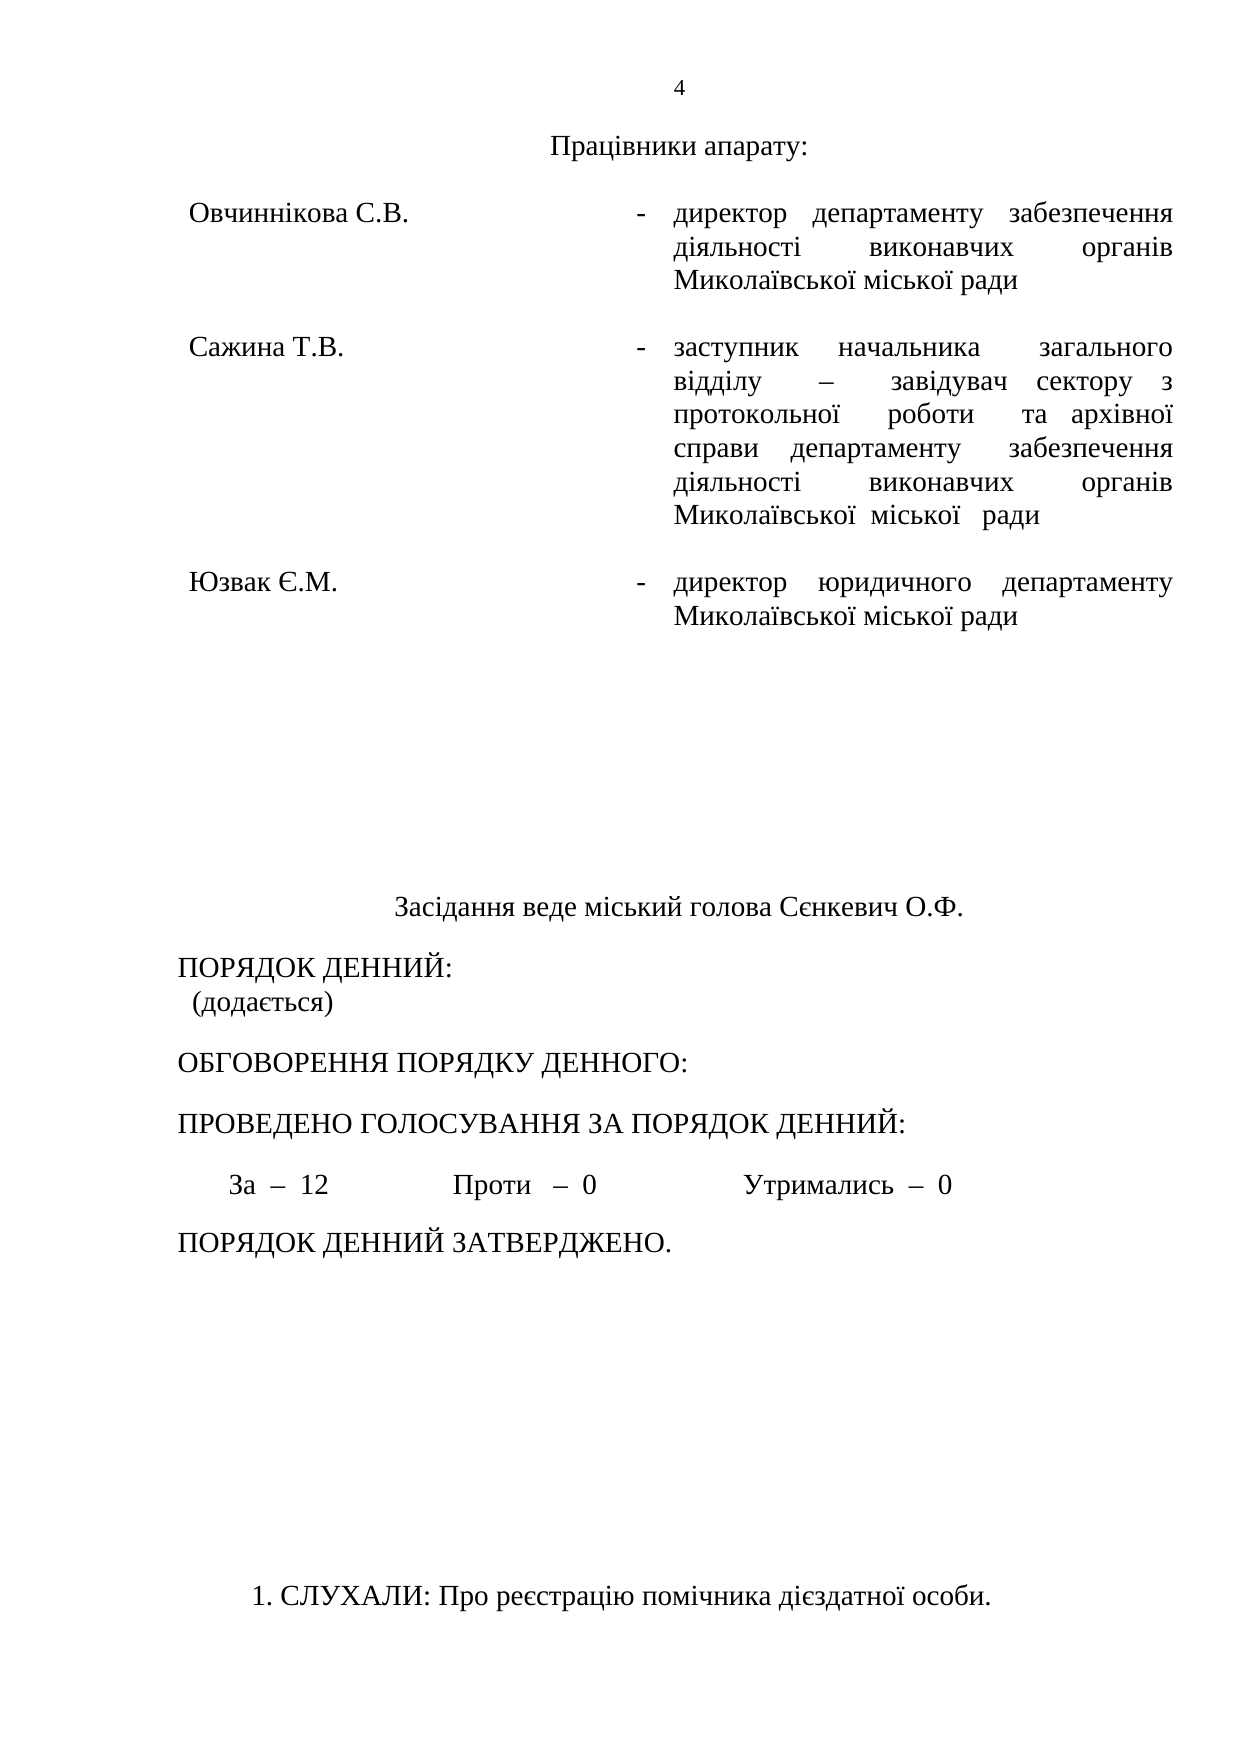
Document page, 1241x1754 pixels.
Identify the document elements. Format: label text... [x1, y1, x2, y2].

table_header директор департаменту забезпечення діяльності виконавчих органів Миколаївської міської ради [662, 162, 1184, 329]
table_header Овчиннікова С.В. [177, 162, 625, 329]
table_header - [625, 162, 662, 329]
text За – 12 Проти – 0 Утримались – 0 [177, 1167, 1181, 1201]
text ОБГОВОРЕННЯ ПОРЯДКУ ДЕННОГО: [177, 1045, 1181, 1079]
text Засідання веде міський голова Сєнкевич О.Ф. [177, 889, 1181, 922]
text ПРОВЕДЕНО ГОЛОСУВАННЯ ЗА ПОРЯДОК ДЕННИЙ: [177, 1109, 1181, 1139]
text ПОРЯДОК ДЕННИЙ: [177, 950, 1181, 984]
table_cell заступник начальника загального відділу – завідувач сектору з протокольної роботи та архівної справи департаменту забезпечення діяльності виконавчих органів Миколаївської міської ради директор юридичного департаменту Миколаївської міської ради [662, 330, 1184, 799]
text ПОРЯДОК ДЕННИЙ ЗАТВЕРДЖЕНО. [177, 1229, 1181, 1259]
table_cell Сажина Т.В. Юзвак Є.М. [177, 330, 625, 799]
table_cell - - [625, 330, 662, 799]
text Працівники апарату: [177, 128, 1181, 162]
text 1. СЛУХАЛИ: Про реєстрацію помічника дієздатної особи. [177, 1578, 1181, 1612]
text (додається) [177, 984, 1181, 1017]
